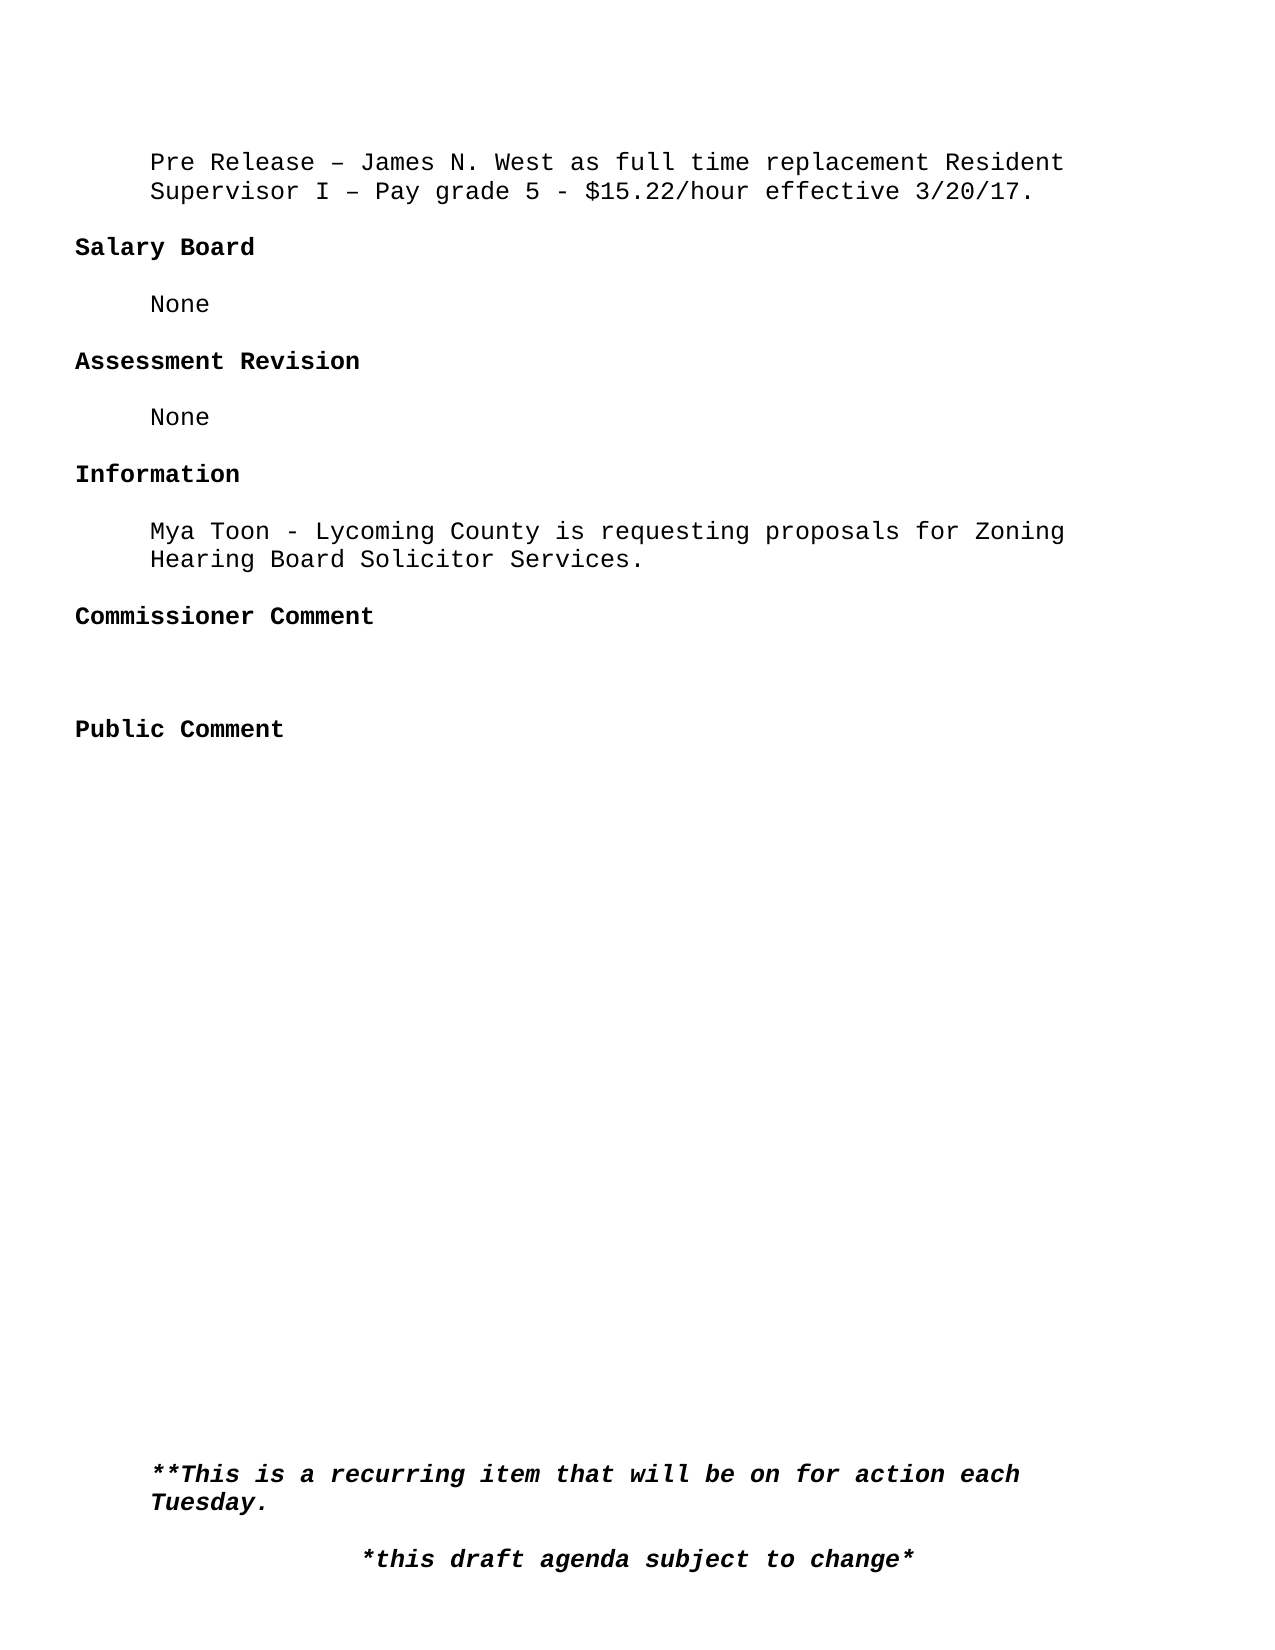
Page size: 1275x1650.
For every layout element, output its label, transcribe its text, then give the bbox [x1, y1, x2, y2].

text Pre Release – James N. West as full time replacement Resident Supervisor I – Pay grade 5 - $15.22/hour effective 3/20/17. [150, 150, 1125, 207]
text None [150, 292, 1125, 320]
text None [150, 405, 1125, 433]
subtitle Information [75, 462, 1125, 490]
subtitle Assessment Revision [75, 348, 1125, 377]
text Mya Toon - Lycoming County is requesting proposals for Zoning Hearing Board Solicitor Services. [150, 518, 1125, 575]
subtitle Public Comment [75, 717, 1125, 745]
subtitle Salary Board [75, 235, 1125, 263]
text Commissioner Comment [75, 603, 1125, 632]
